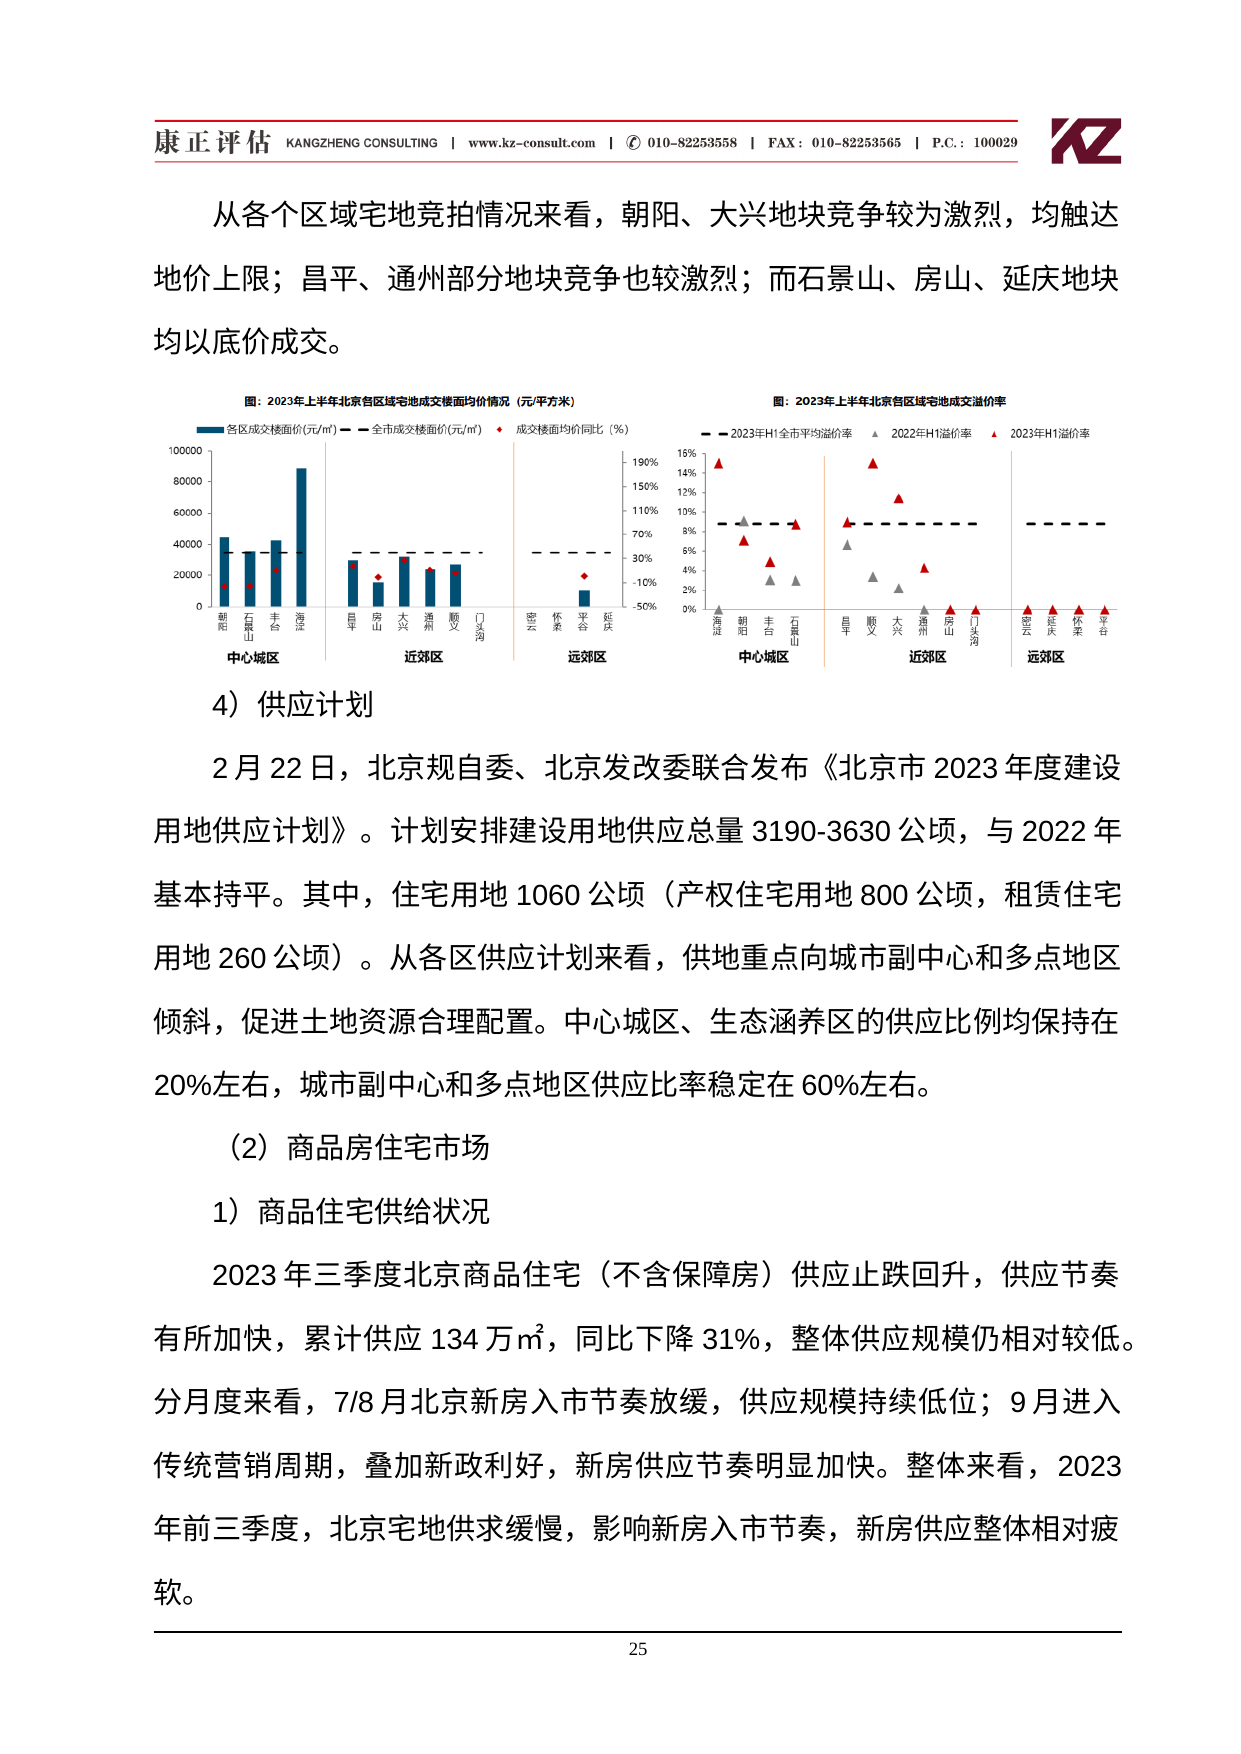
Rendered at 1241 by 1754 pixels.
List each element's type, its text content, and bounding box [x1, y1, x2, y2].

picture [154, 118, 1122, 164]
text 2月22日，北京规自委、北京发改委联合发布《北京市2023年度建设用地供应计划》。计划安排建设用地供应总量3190-3630公顷，与2022年基本持平。其中，住宅用地1060公顷（产权住宅用地800公顷，租赁住宅用地260公顷）。从各区供应计划来看，供地重点向城市副中心和多点地区倾斜，促进土地资源合理配置。中心城区、生态涵养区的供应比例均保持在20%左右，城市副中心和多点地区供应比率稳定在60%左右。 [153, 744, 1122, 1104]
text 1）商品住宅供给状况 [153, 1188, 1122, 1231]
text 从各个区域宅地竞拍情况来看，朝阳、大兴地块竞争较为激烈，均触达地价上限；昌平、通州部分地块竞争也较激烈；而石景山、房山、延庆地块均以底价成交。 [153, 192, 1122, 361]
text （2）商品房住宅市场 [153, 1125, 1122, 1167]
picture [153, 382, 1123, 667]
text 2023年三季度北京商品住宅（不含保障房）供应止跌回升，供应节奏有所加快，累计供应134万㎡，同比下降31%，整体供应规模仍相对较低。分月度来看，7/8月北京新房入市节奏放缓，供应规模持续低位；9月进入传统营销周期，叠加新政利好，新房供应节奏明显加快。整体来看，2023年前三季度，北京宅地供求缓慢，影响新房入市节奏，新房供应整体相对疲软。 [153, 1252, 1122, 1611]
text 4）供应计划 [153, 681, 1122, 723]
